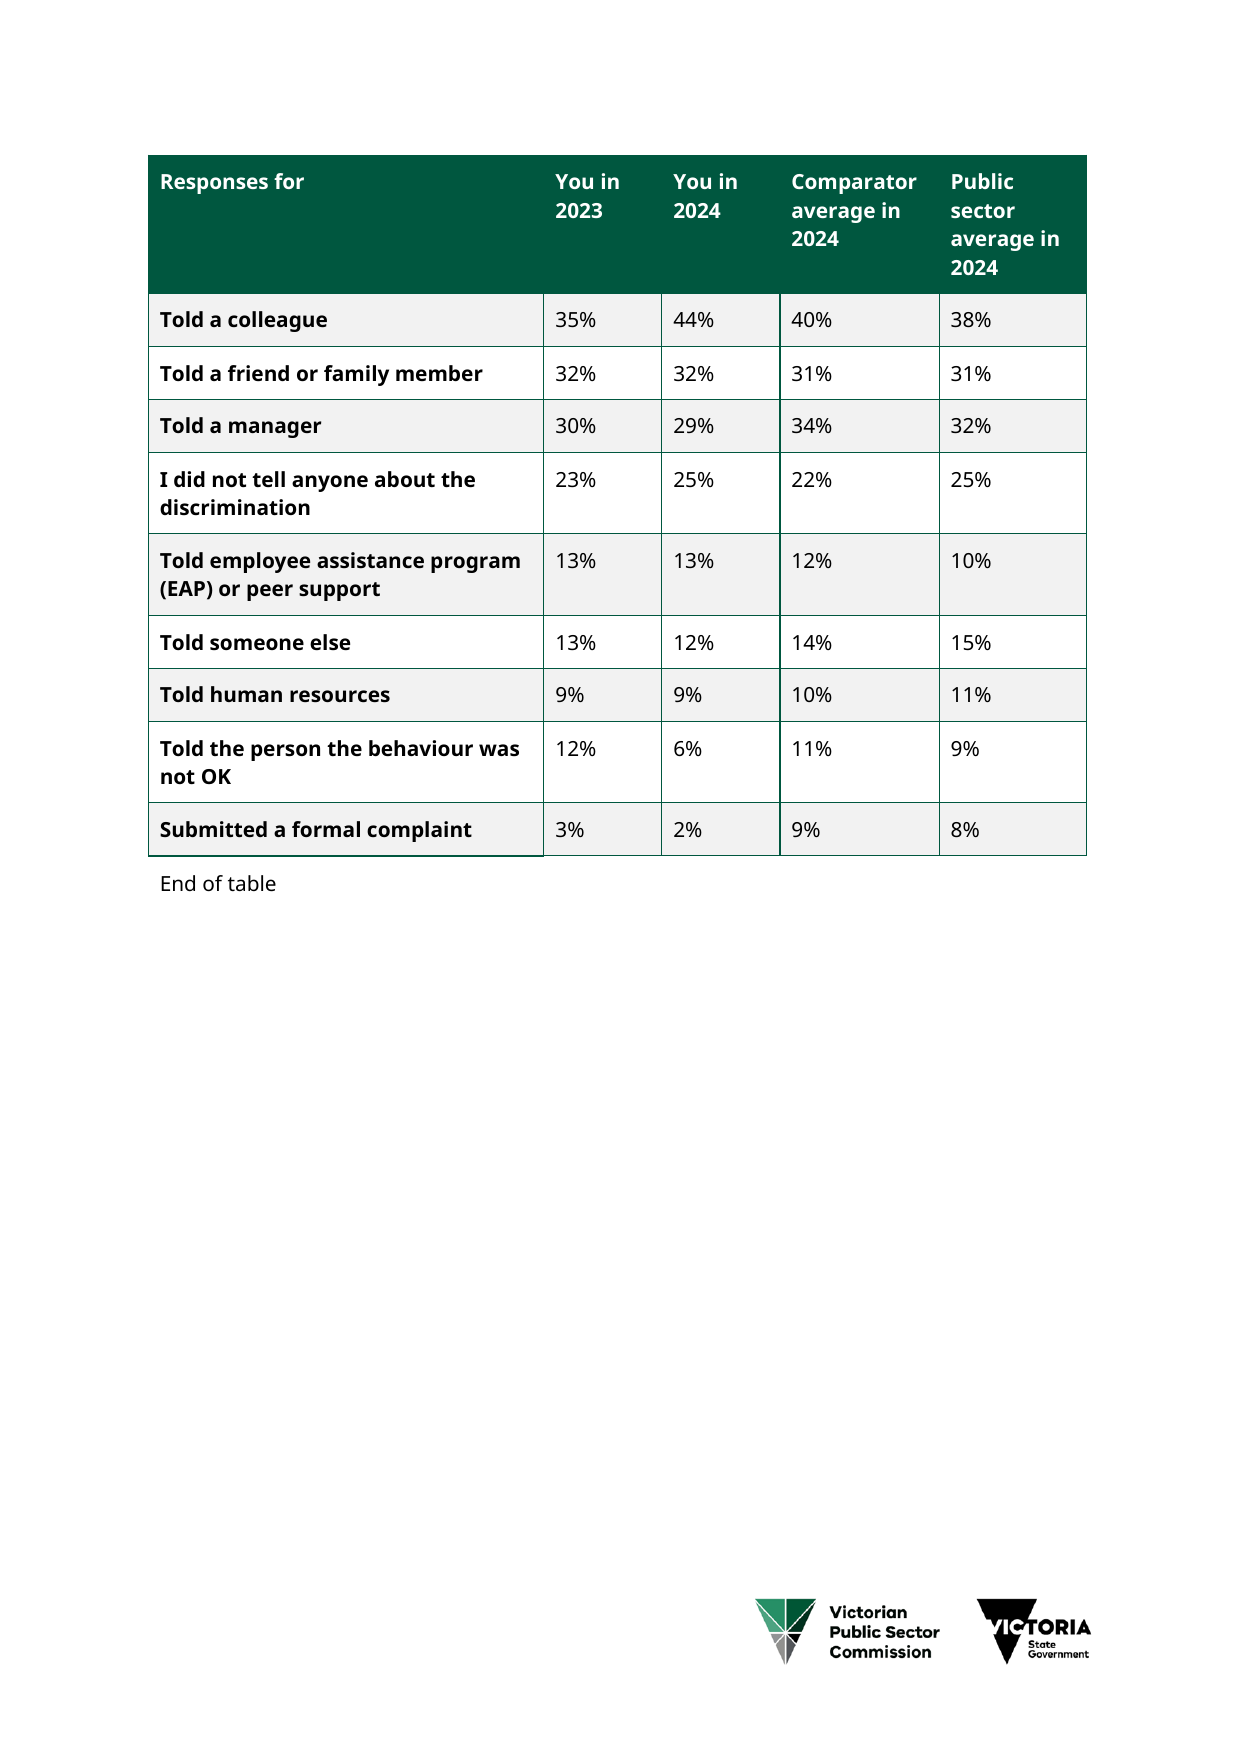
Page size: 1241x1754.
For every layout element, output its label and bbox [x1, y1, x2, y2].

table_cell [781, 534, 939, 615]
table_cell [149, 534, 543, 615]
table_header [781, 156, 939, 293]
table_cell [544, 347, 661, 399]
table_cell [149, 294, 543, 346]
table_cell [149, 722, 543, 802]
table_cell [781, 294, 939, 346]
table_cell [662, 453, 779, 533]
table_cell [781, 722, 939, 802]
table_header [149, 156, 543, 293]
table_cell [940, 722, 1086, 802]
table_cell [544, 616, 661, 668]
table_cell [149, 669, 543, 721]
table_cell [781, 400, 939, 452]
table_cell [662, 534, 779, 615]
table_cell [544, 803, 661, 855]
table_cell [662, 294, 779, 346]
picture [754, 1598, 1093, 1666]
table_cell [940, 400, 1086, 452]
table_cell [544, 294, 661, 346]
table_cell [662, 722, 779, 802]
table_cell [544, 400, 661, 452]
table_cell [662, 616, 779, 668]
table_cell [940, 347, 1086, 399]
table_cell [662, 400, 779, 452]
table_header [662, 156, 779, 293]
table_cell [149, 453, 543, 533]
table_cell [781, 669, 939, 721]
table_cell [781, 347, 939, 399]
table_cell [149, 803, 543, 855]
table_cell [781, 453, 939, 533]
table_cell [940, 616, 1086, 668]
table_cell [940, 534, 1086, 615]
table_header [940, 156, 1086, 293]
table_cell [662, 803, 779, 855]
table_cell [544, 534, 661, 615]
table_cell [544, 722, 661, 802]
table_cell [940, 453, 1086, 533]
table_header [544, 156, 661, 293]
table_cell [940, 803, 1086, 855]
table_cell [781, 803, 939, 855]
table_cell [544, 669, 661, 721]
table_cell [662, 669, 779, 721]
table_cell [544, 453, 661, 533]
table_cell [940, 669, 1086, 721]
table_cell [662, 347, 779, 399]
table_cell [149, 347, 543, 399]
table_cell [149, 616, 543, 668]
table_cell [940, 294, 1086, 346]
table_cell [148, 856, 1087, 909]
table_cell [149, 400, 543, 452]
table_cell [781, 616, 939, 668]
